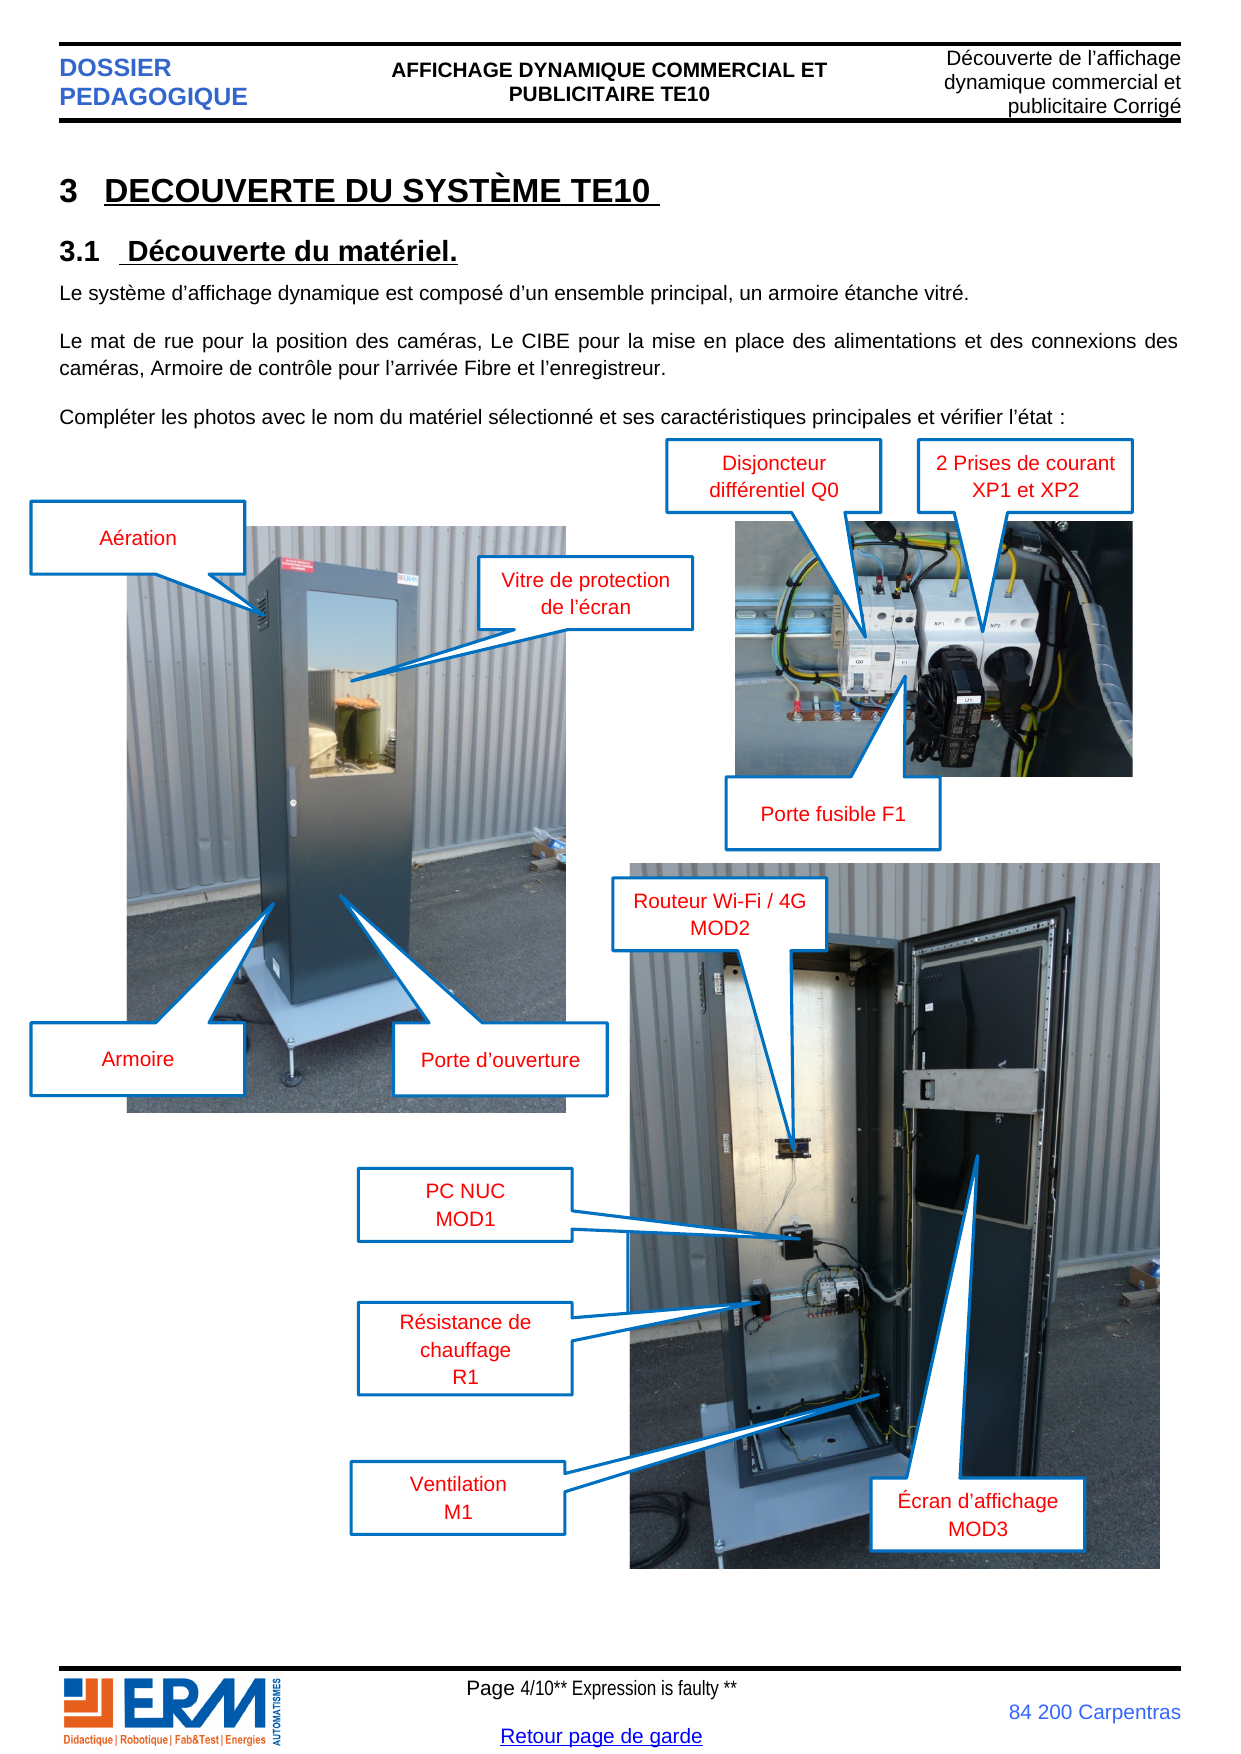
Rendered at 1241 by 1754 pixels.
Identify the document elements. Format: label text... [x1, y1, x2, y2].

text Le système d’affichage dynamique est composé d’un ensemble principal, un armoire étanche vitré. [59, 280, 1181, 304]
subtitle DECOUVERTE DU système TE10 [59, 171, 1181, 209]
text Compléter les photos avec le nom du matériel sélectionné et ses caractéristiques principales et vérifier l’état : [59, 404, 1181, 428]
picture [630, 863, 1160, 1568]
picture [735, 521, 1133, 777]
text Le mat de rue pour la position des caméras, Le CIBE pour la mise en place des alimentations et des connexions des caméras, Armoire de contrôle pour l’arrivée Fibre et l’enregistreur. [59, 329, 1181, 380]
subtitle Découverte du matériel. [59, 234, 1181, 268]
picture [127, 526, 566, 1112]
